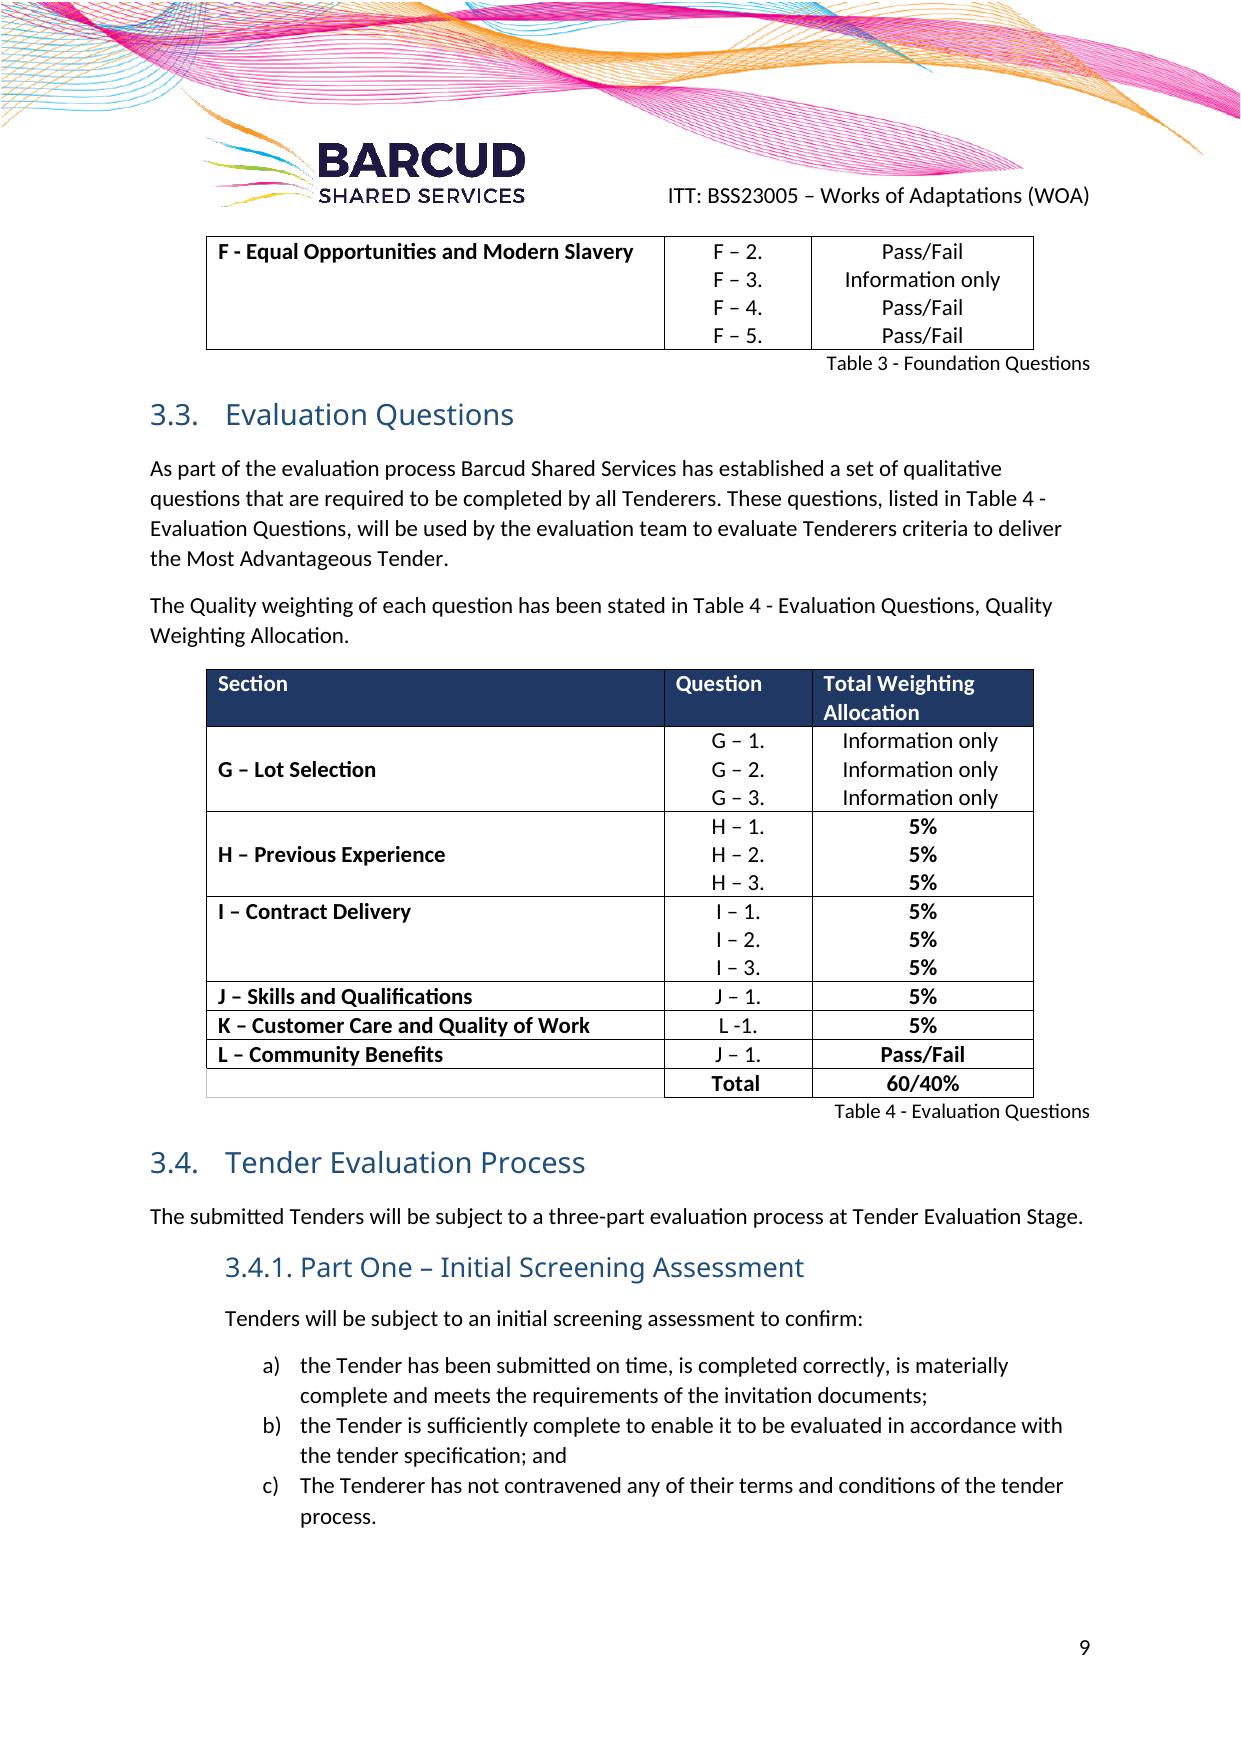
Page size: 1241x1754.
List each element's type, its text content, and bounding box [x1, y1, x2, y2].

picture [766, 190, 772, 202]
list the Tender has been submitted on time, is completed correctly, is materially complete and meets the requirements of the invitation documents; [262, 1351, 1090, 1409]
table_cell 5% 5% 5% [813, 897, 1033, 981]
table_cell G – 1. G – 2. G – 3. [665, 727, 812, 811]
table_header Total Weighting Allocation [813, 670, 1033, 726]
subtitle Tender Evaluation Process [150, 1142, 1090, 1182]
table_cell H – Previous Experience [207, 812, 664, 896]
text As part of the evaluation process Barcud Shared Services has established a set of qualitative questions that are required to be completed by all Tenderers. These questions, listed in Table 4 - Evaluation Questions, will be used by the evaluation team to evaluate Tenderers criteria to deliver the Most Advantageous Tender. [150, 454, 1090, 573]
table_cell F - Equal Opportunities and Modern Slavery [207, 237, 664, 349]
table_cell H – 1. H – 2. H – 3. [665, 812, 812, 896]
table_cell F – 1. F – 2. F – 3. F – 4. F – 5. [665, 237, 811, 349]
table_cell J – 1. [665, 1040, 812, 1068]
table_cell G – Lot Selection [207, 727, 664, 811]
table_cell 5% 5% 5% [813, 812, 1033, 896]
table_cell J – Skills and Qualifications [207, 982, 664, 1010]
table_cell J – 1. [665, 982, 812, 1010]
table_cell [207, 1069, 664, 1097]
picture [992, 193, 998, 202]
picture [1041, 192, 1047, 202]
text The Quality weighting of each question has been stated in Table 4 - Evaluation Questions, Quality Weighting Allocation. [150, 591, 1090, 650]
table_cell L -1. [665, 1011, 812, 1039]
table_cell 5% [813, 982, 1033, 1010]
table_header Section [207, 670, 664, 726]
picture [843, 193, 849, 202]
picture [680, 190, 689, 202]
text Table 4 - Evaluation Questions [150, 1098, 1090, 1124]
text Tenders will be subject to an initial screening assessment to confirm: [225, 1304, 1090, 1332]
table_header Question [665, 670, 812, 726]
table_cell Pass/Fail [813, 1040, 1033, 1068]
table_cell Total [665, 1069, 812, 1097]
picture [1, 2, 1241, 207]
subtitle Evaluation Questions [150, 394, 1090, 434]
text Table 3 - Foundation Questions [150, 350, 1090, 376]
picture [827, 192, 833, 202]
picture [778, 190, 784, 202]
picture [1057, 190, 1066, 201]
text The submitted Tenders will be subject to a three-part evaluation process at Tender Evaluation Stage. [150, 1202, 1090, 1230]
table_cell 5% [813, 1011, 1033, 1039]
list The Tenderer has not contravened any of their terms and conditions of the tender process. [262, 1472, 1090, 1530]
subtitle Part One – Initial Screening Assessment [225, 1249, 1090, 1286]
picture [925, 193, 931, 202]
table_cell I – 1. I – 2. I – 3. [665, 897, 812, 981]
table_cell Information only Information only Information only [813, 727, 1033, 811]
table_cell L – Community Benefits [207, 1040, 664, 1068]
table_cell K – Customer Care and Quality of Work [207, 1011, 664, 1039]
picture [888, 193, 894, 202]
list the Tender is sufficiently complete to enable it to be evaluated in accordance with the tender specification; and [262, 1411, 1090, 1469]
picture [980, 194, 985, 202]
table_cell 60/40% [813, 1069, 1033, 1097]
table_cell I – Contract Delivery [207, 897, 664, 981]
table_cell Pass/Fail Pass/Fail Information only Pass/Fail Pass/Fail [812, 237, 1033, 349]
